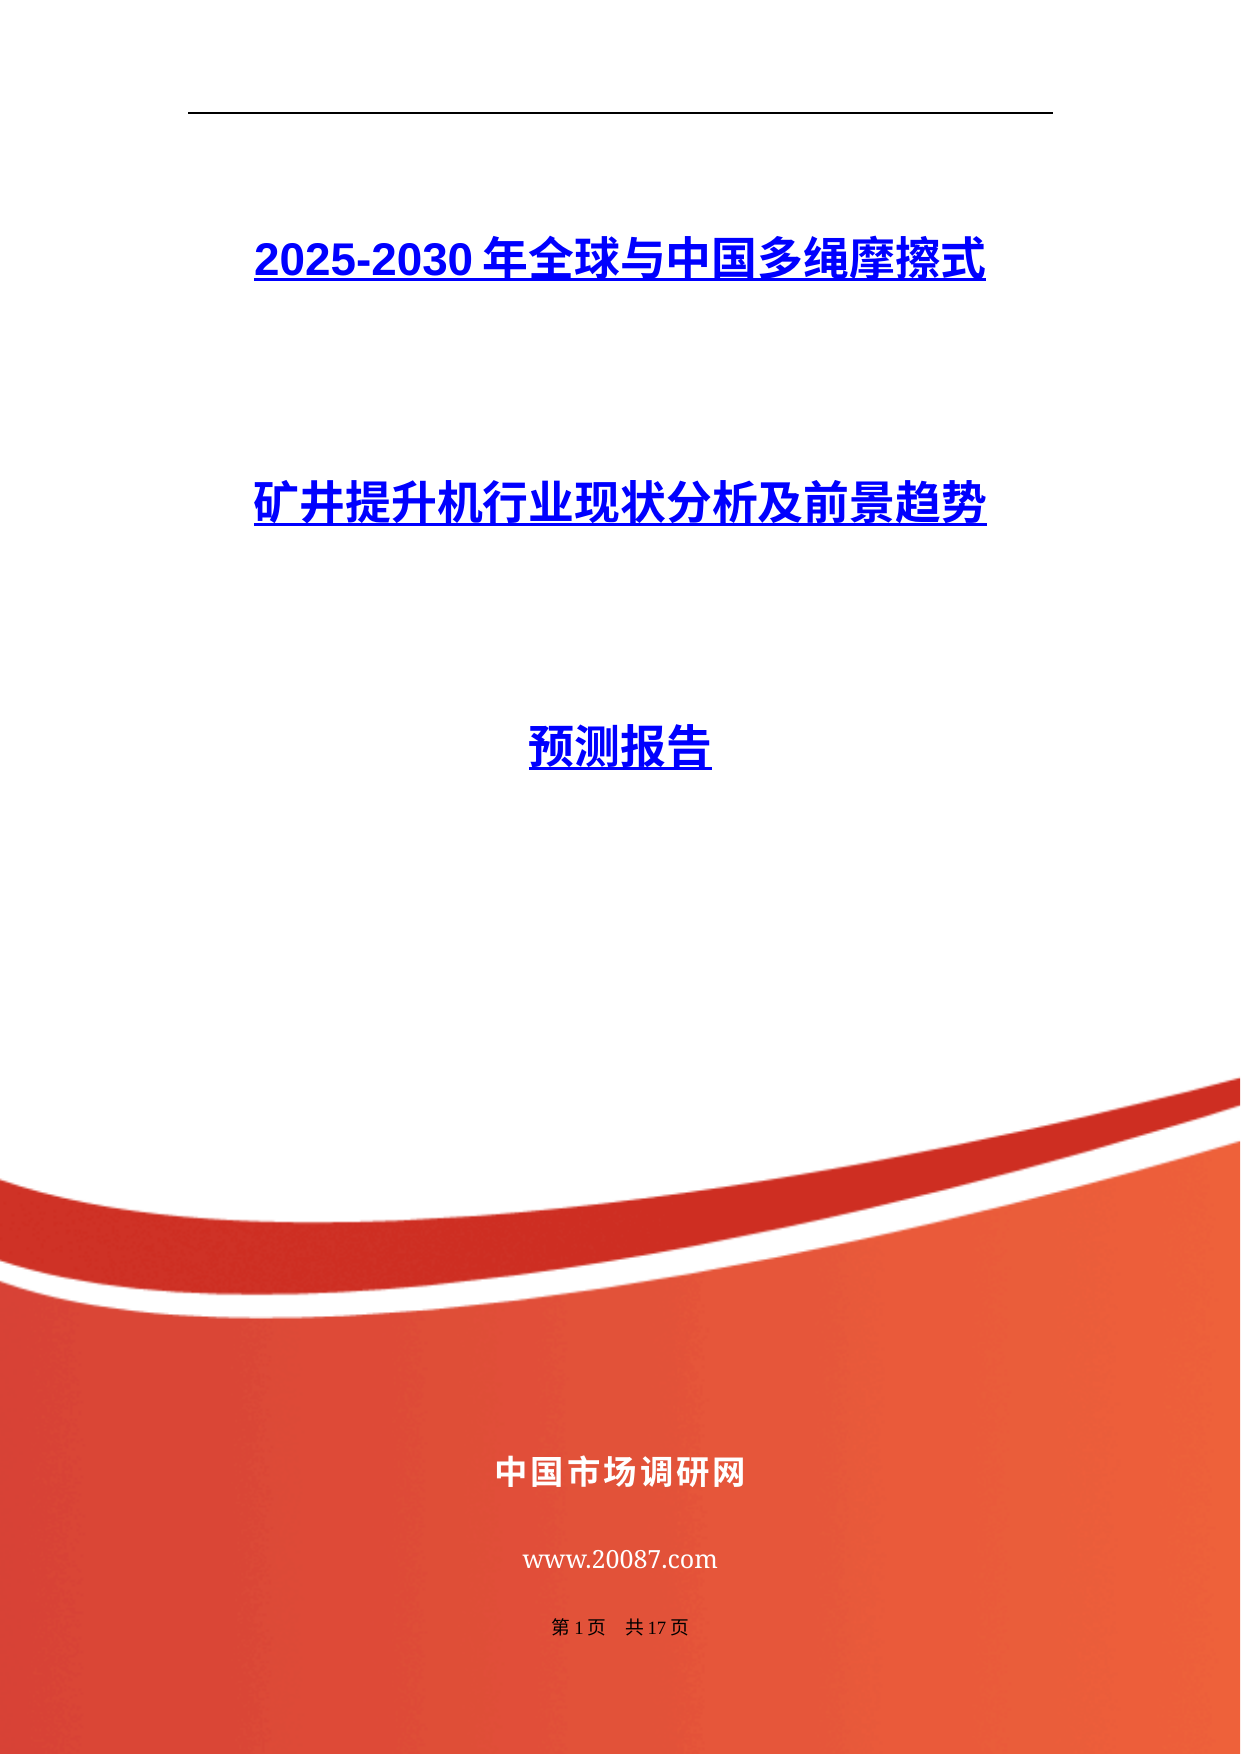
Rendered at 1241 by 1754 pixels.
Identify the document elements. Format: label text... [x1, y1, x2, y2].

text www.20087.com [187, 1526, 1053, 1591]
table_header 2025-2030年全球与中国多绳摩擦式矿井提升机行业现状分析及前景趋势预测报告 [188, 207, 1053, 871]
picture [0, 1006, 1241, 1754]
subtitle 中国市场调研网 [187, 1437, 1053, 1502]
